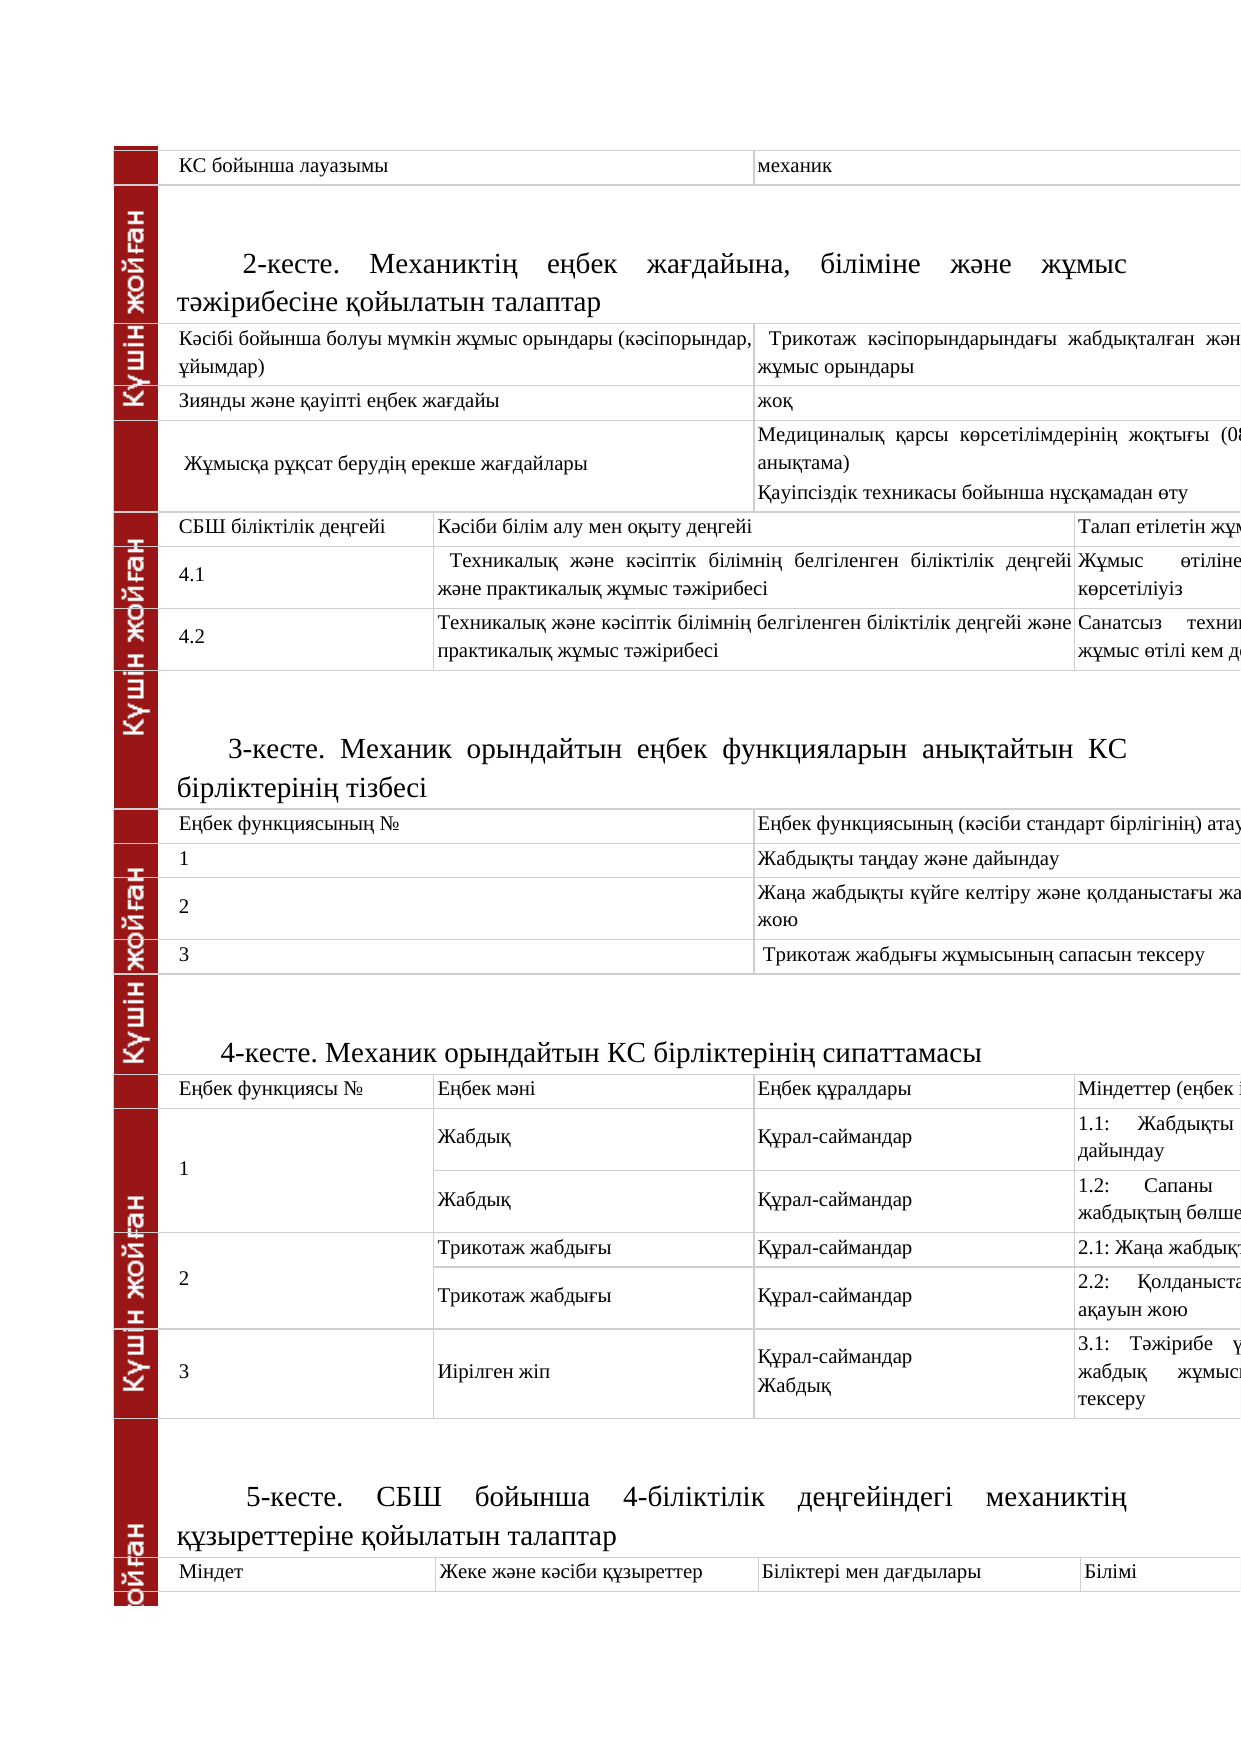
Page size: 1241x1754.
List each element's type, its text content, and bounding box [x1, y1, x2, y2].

table_cell 4.1 [114, 547, 433, 607]
table_header Міндет № [114, 1558, 435, 1591]
text 3-кесте. Механик орындайтын еңбек функцияларын анықтайтын КС бірліктерінің тізбесі [112, 731, 1128, 803]
table_cell Техникалық және кәсіптік білімнің белгіленген біліктілік деңгейі және практикалық жұмыс тәжірибесі [434, 609, 1074, 669]
table_cell Трикотаж жабдығы [434, 1233, 753, 1266]
table_cell 4.2 [114, 609, 433, 669]
table_cell Кәсіби білім алу мен оқыту деңгейі [434, 513, 1074, 546]
table_cell Иірілген жіп [434, 1330, 753, 1418]
table_header Кәсібі бойынша болуы мүмкін жұмыс орындары (кәсіпорындар, ұйымдар) [114, 324, 753, 385]
picture [114, 318, 158, 323]
table_cell Санатсыз техник лауазымында жұмыс өтілі кем дегенде 2 жыл [1075, 609, 1240, 669]
table_cell Жаңа жабдықты күйге келтіру және қолданыстағы жабдықтың ақауын жою [755, 878, 1240, 939]
table_header Трикотаж кәсіпорындарындағы жабдықталған және аттестатталған жұмыс орындары [755, 324, 1240, 385]
table_cell Жабдық [434, 1171, 753, 1232]
table_cell Құрал-саймандар [755, 1233, 1074, 1266]
table_cell Талап етілетін жұмыс тәжірибесі [1075, 513, 1240, 546]
table_cell 2.2: Қолданыстағы жабдақтың ақауын жою [1075, 1268, 1240, 1328]
table_cell 1.2: Сапаны тексеру және жабдықтың бөлшектерін жинақтау [1075, 1171, 1240, 1232]
table_cell Құрал-саймандар [755, 1268, 1074, 1328]
table_cell СБШ біліктілік деңгейі [114, 513, 433, 546]
table_cell КС бойынша лауазымы [114, 151, 753, 184]
table_cell 2 [114, 1233, 433, 1328]
picture [114, 186, 158, 246]
table_cell 2.1: Жаңа жабдықты күйге келтіру [1075, 1233, 1240, 1266]
table_cell 1 [114, 1109, 433, 1232]
picture [114, 803, 158, 808]
table_cell Медициналық қарсы көрсетілімдерінің жоқтығы (086 нысанындағы анықтама) Қауіпсіздік техникасы бойынша нұсқамадан өту [755, 421, 1240, 511]
picture [114, 1419, 158, 1479]
picture [114, 1068, 158, 1074]
table_cell 1.1: Жабдықты таңдау және дайындау [1075, 1109, 1240, 1170]
table_cell 3 [114, 1330, 433, 1418]
picture [114, 671, 158, 731]
table_header Еңбек мәні [434, 1075, 753, 1108]
table_cell 1 [114, 844, 753, 877]
text 5-кесте. СБШ бойынша 4-біліктілік деңгейіндегі механиктің құзыреттеріне қойылатын талаптар [112, 1479, 1128, 1552]
table_cell Трикотаж жабдығы жұмысының сапасын тексеру [755, 940, 1240, 973]
table_cell жоқ [755, 386, 1240, 419]
table_cell Зиянды және қауіпті еңбек жағдайы [114, 386, 753, 419]
table_header Міндеттер (еңбек іс-қимылдары) [1075, 1075, 1240, 1108]
table_cell 3.1: Тәжірибе үлгілерін жасап, жабдық жұмысының сапасын тексеру [1075, 1330, 1240, 1418]
table_header Жеке және кәсіби құзыреттер [436, 1558, 758, 1591]
table_header Еңбек құралдары [755, 1075, 1074, 1108]
table_header Еңбек функциясының № [114, 810, 753, 843]
table_cell Жұмыс өтiлiне талаптардың көрсетіліуіз [1075, 547, 1240, 607]
table_cell Техникалық және кәсіптік білімнің белгіленген біліктілік деңгейі және практикалық жұмыс тәжірибесі [434, 547, 1074, 607]
table_cell Жабдықты таңдау және дайындау [755, 844, 1240, 877]
text 2-кесте. Механиктің еңбек жағдайына, біліміне және жұмыс тәжірибесіне қойылатын талаптар [112, 246, 1128, 318]
table_cell Трикотаж жабдығы [434, 1268, 753, 1328]
table_cell 2 [114, 878, 753, 939]
table_header Еңбек функциясының (кәсіби стандарт бірлігінің) атауы [755, 810, 1240, 843]
picture [114, 975, 158, 1035]
table_header Білімі [1081, 1558, 1240, 1591]
text 4-кесте. Механик орындайтын КС бірліктерінің сипаттамасы [112, 1035, 1128, 1068]
picture [114, 146, 158, 150]
table_cell Жабдық [434, 1109, 753, 1170]
table_cell Жұмысқа рұқсат берудің ерекше жағдайлары [114, 421, 753, 511]
table_cell Құрал-саймандар Жабдық [755, 1330, 1074, 1418]
table_cell 3 [114, 940, 753, 973]
table_header Еңбек функциясы № [114, 1075, 433, 1108]
picture [114, 1592, 158, 1606]
table_cell Құрал-саймандар [755, 1171, 1074, 1232]
table_cell механик [755, 151, 1240, 184]
table_header Біліктері мен дағдылары [759, 1558, 1080, 1591]
picture [114, 1552, 158, 1557]
table_cell Құрал-саймандар [755, 1109, 1074, 1170]
